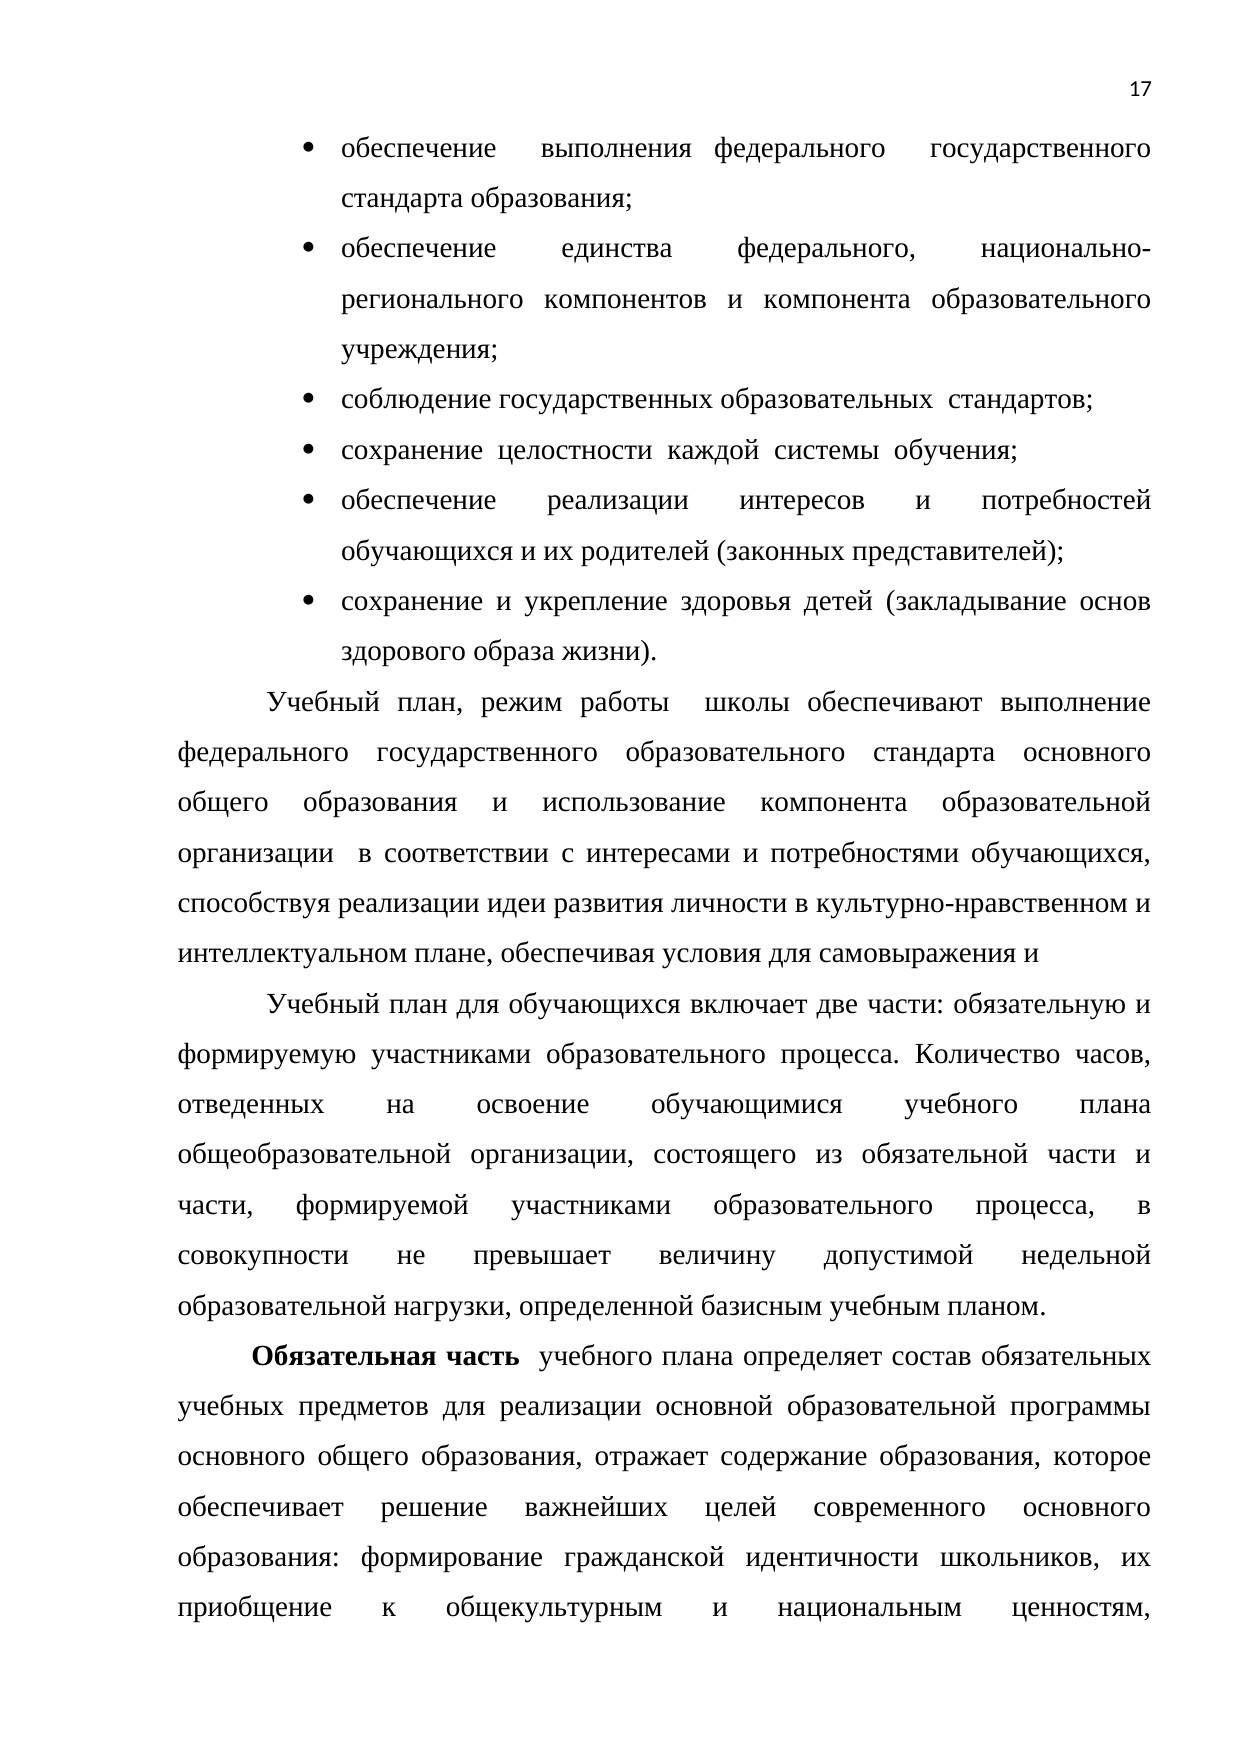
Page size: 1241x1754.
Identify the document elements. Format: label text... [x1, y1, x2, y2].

list обеспечение единства федерального, национально-регионального компонентов и компонента образовательного учреждения; [303, 231, 1152, 365]
text Учебный план, режим работы школы обеспечивают выполнение федерального государственного образовательного стандарта основного общего образования и использование компонента образовательной организации в соответствии с интересами и потребностями обучающихся, способствуя реализации идеи развития личности в культурно-нравственном и интеллектуальном плане, обеспечивая условия для самовыражения и [177, 684, 1152, 969]
list соблюдение государственных образовательных стандартов; [303, 382, 1152, 415]
list обеспечение выполнения федерального государственного стандарта образования; [303, 130, 1152, 214]
list сохранение целостности каждой системы обучения; [303, 432, 1152, 466]
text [177, 986, 1152, 1623]
list сохранение и укрепление здоровья детей (закладывание основ здорового образа жизни). [303, 583, 1152, 667]
list обеспечение реализации интересов и потребностей обучающихся и их родителей (законных представителей); [303, 482, 1152, 566]
